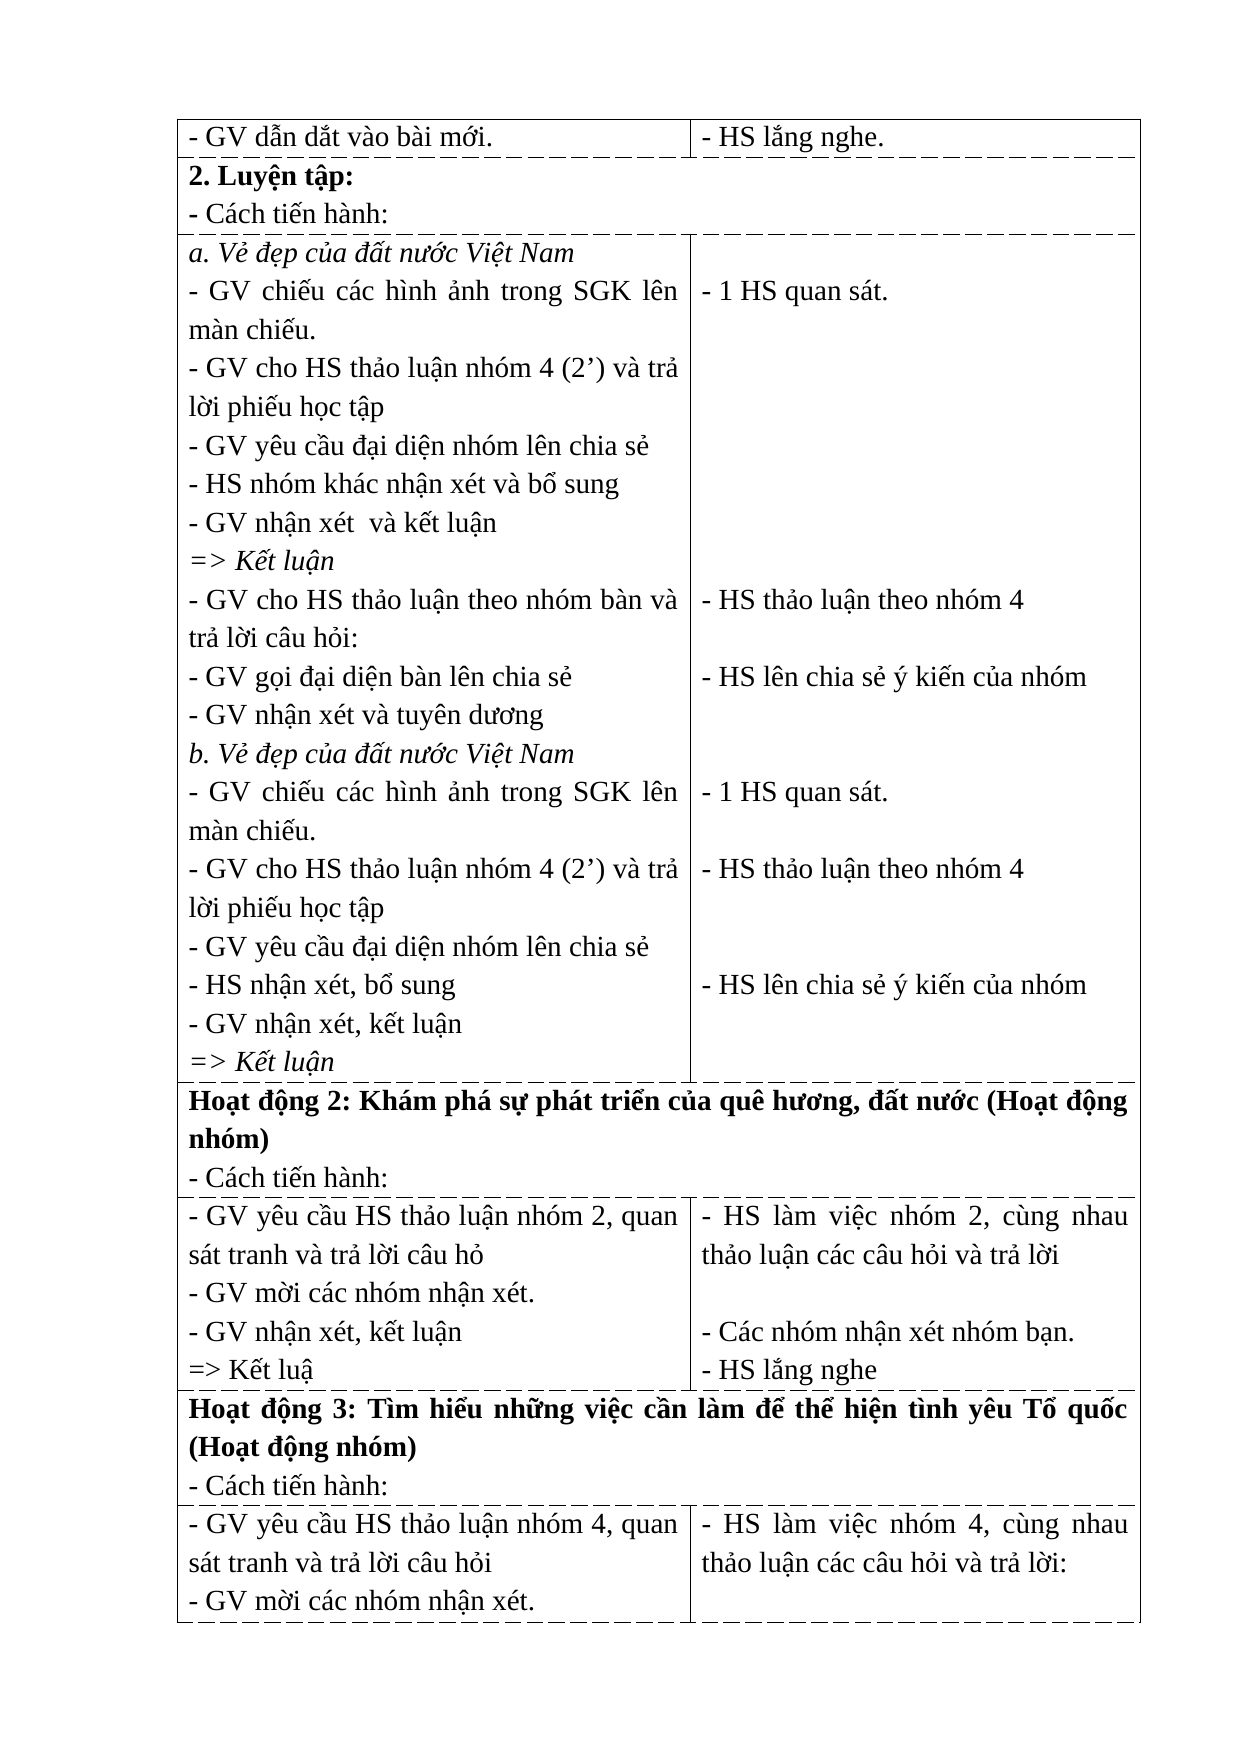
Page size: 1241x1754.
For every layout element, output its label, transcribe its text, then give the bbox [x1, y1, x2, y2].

table_cell Hoạt động 2: Khám phá sự phát triển của quê hương, đất nước (Hoạt động nhóm) - Cách tiến hành: [178, 1082, 1140, 1197]
table_cell - HS làm việc nhóm 2, cùng nhau thảo luận các câu hỏi và trả lời - Các nhóm nhận xét nhóm bạn. - HS lắng nghe [691, 1197, 1140, 1390]
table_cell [691, 120, 1140, 157]
table_cell - 1 HS quan sát. - HS thảo luận theo nhóm 4 - HS lên chia sẻ ý kiến của nhóm - 1 HS quan sát. - HS thảo luận theo nhóm 4 - HS lên chia sẻ ý kiến của nhóm [691, 234, 1140, 1082]
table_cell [178, 120, 690, 157]
table_cell a. Vẻ đẹp của đất nước Việt Nam - GV chiếu các hình ảnh trong SGK lên màn chiếu. - GV cho HS thảo luận nhóm 4 (2’) và trả lời phiếu học tập - GV yêu cầu đại diện nhóm lên chia sẻ - HS nhóm khác nhận xét và bổ sung - GV nhận xét và kết luận => Kết luận - GV cho HS thảo luận theo nhóm bàn và trả lời câu hỏi: - GV gọi đại diện bàn lên chia sẻ - GV nhận xét và tuyên dương b. Vẻ đẹp của đất nước Việt Nam - GV chiếu các hình ảnh trong SGK lên màn chiếu. - GV cho HS thảo luận nhóm 4 (2’) và trả lời phiếu học tập - GV yêu cầu đại diện nhóm lên chia sẻ - HS nhận xét, bổ sung - GV nhận xét, kết luận => Kết luận [178, 234, 690, 1082]
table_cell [178, 1505, 690, 1622]
table_cell Hoạt động 3: Tìm hiểu những việc cần làm để thể hiện tình yêu Tổ quốc (Hoạt động nhóm) - Cách tiến hành: [178, 1390, 1140, 1505]
table_cell - GV yêu cầu HS thảo luận nhóm 2, quan sát tranh và trả lời câu hỏ - GV mời các nhóm nhận xét. - GV nhận xét, kết luận => Kết luậ [178, 1197, 690, 1390]
table_cell 2. Luyện tập: - Cách tiến hành: [178, 157, 1140, 234]
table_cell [691, 1505, 1140, 1622]
